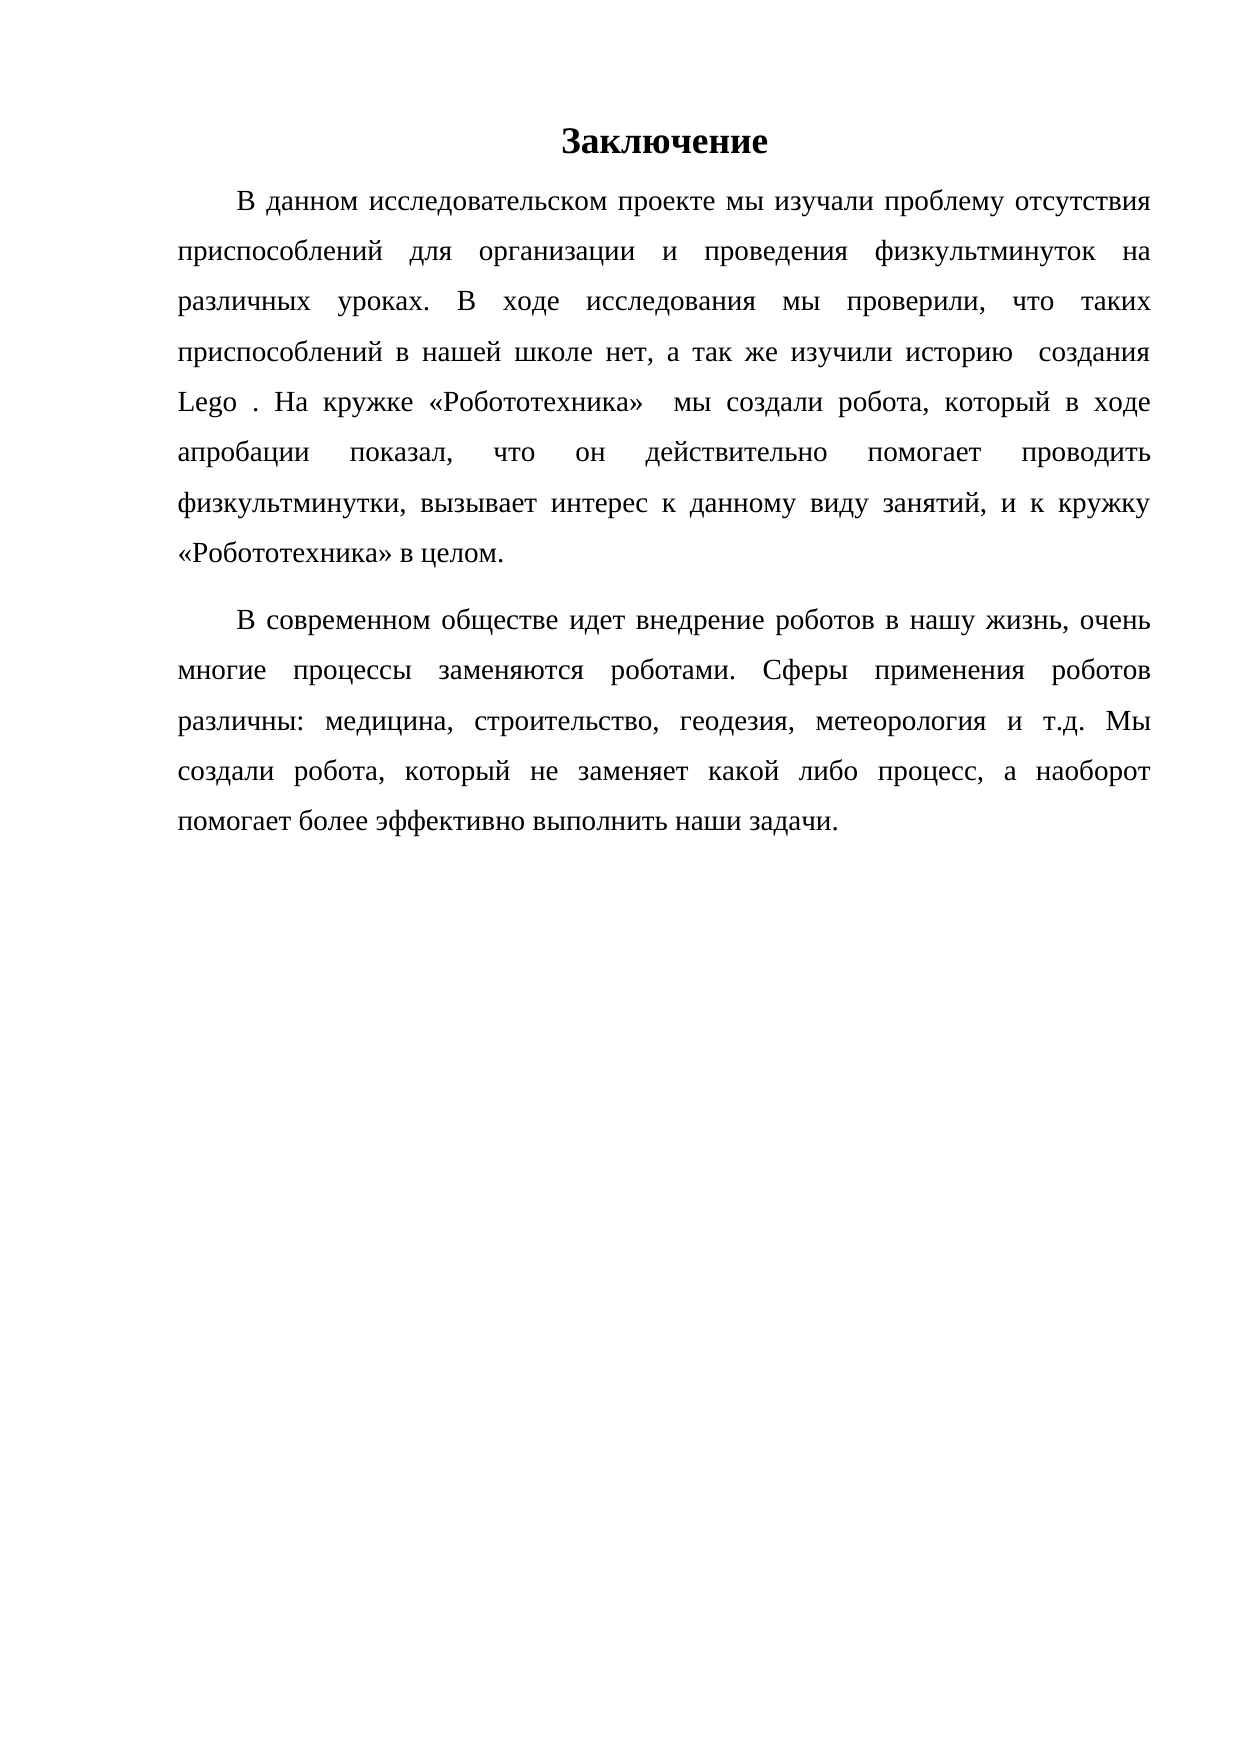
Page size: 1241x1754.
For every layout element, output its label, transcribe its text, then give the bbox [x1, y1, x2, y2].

text В современном обществе идет внедрение роботов в нашу жизнь, очень многие процессы заменяются роботами. Сферы применения роботов различны: медицина, строительство, геодезия, метеорология и т.д. Мы создали робота, который не заменяет какой либо процесс, а наоборот помогает более эффективно выполнить наши задачи. [177, 602, 1152, 837]
subtitle Заключение [177, 118, 1152, 161]
text В данном исследовательском проекте мы изучали проблему отсутствия приспособлений для организации и проведения физкультминуток на различных уроках. В ходе исследования мы проверили, что таких приспособлений в нашей школе нет, а так же изучили историю создания Lego . На кружке «Робототехника» мы создали робота, который в ходе апробации показал, что он действительно помогает проводить физкультминутки, вызывает интерес к данному виду занятий, и к кружку «Робототехника» в целом. [177, 183, 1152, 568]
